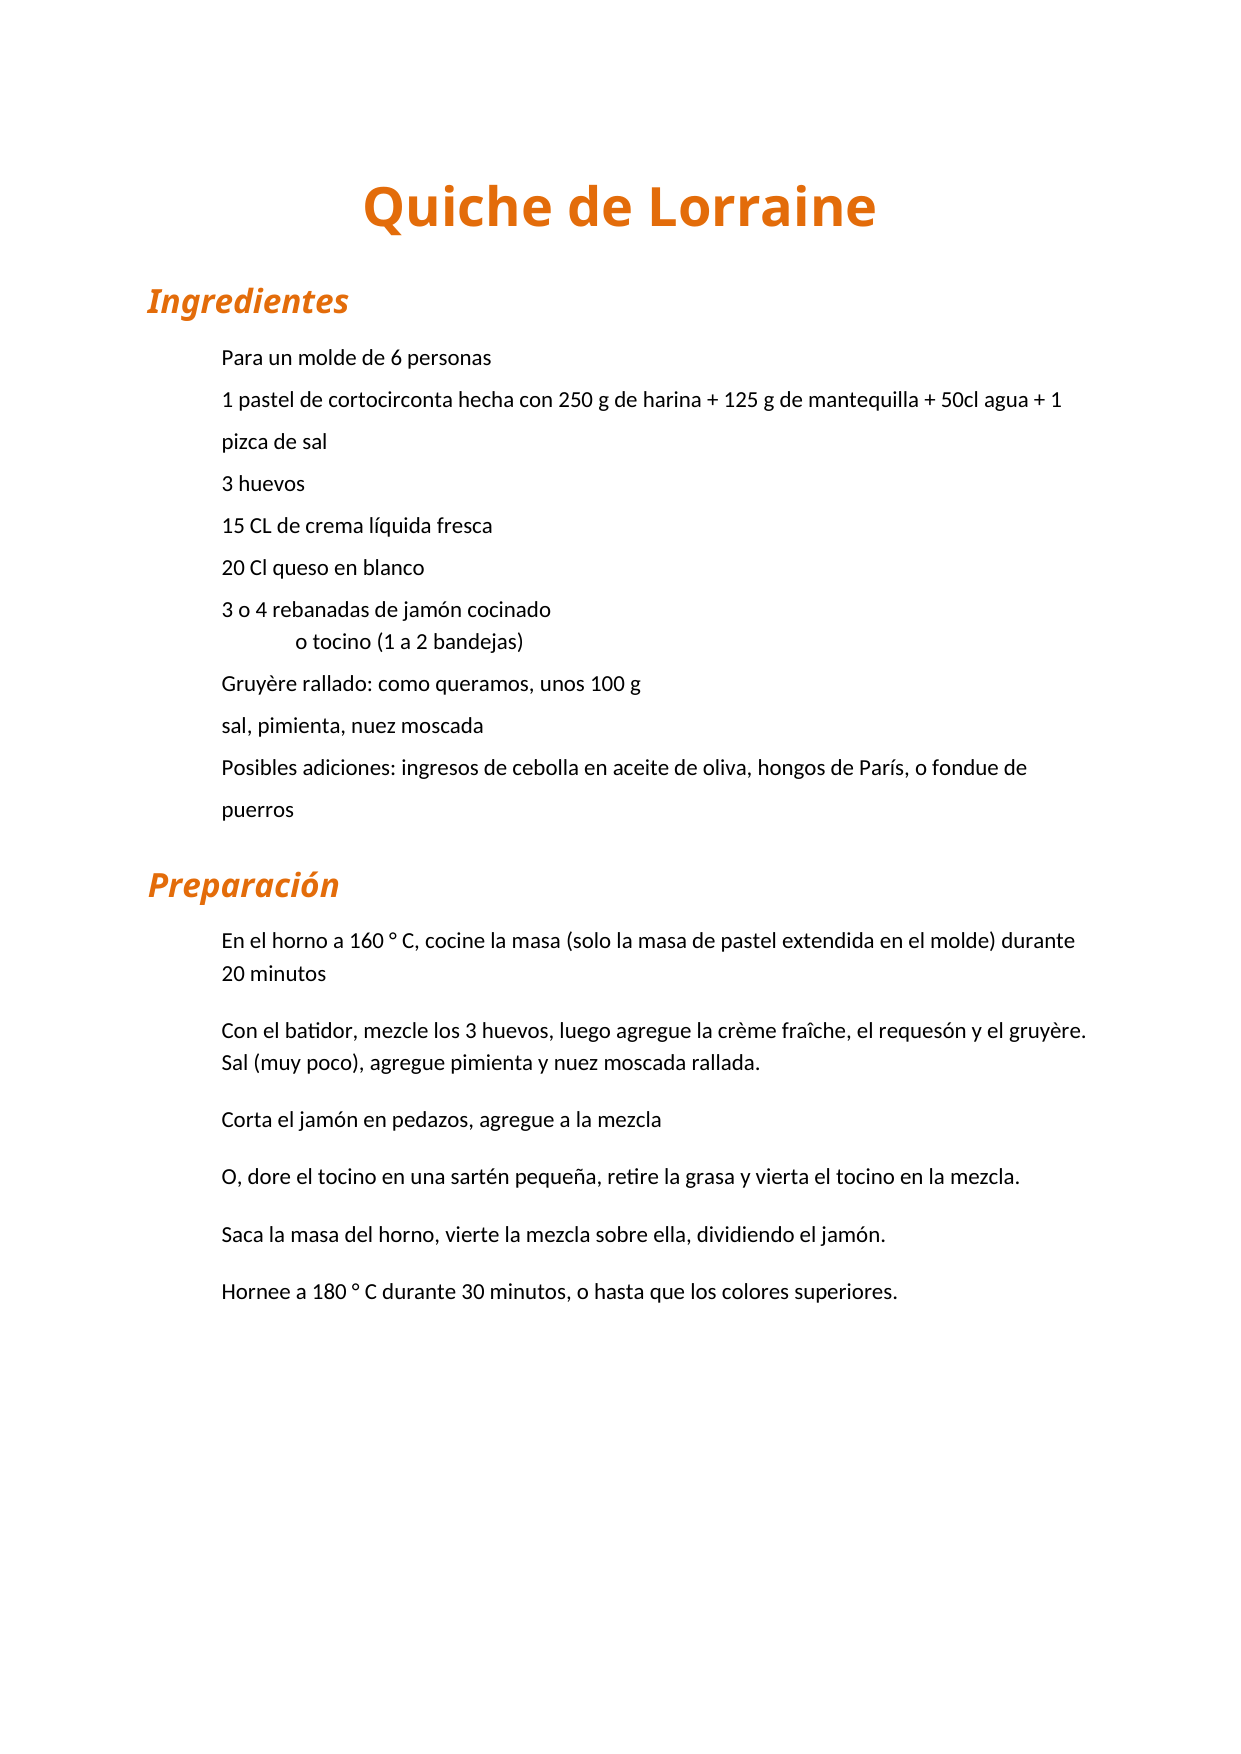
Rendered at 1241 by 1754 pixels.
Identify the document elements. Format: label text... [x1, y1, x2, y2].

text sal, pimienta, nuez moscada [221, 711, 1093, 739]
text En el horno a 160 ° C, cocine la masa (solo la masa de pastel extendida en el molde) durante 20 minutos [221, 927, 1093, 987]
text Saca la masa del horno, vierte la mezcla sobre ella, dividiendo el jamón. [221, 1220, 1093, 1248]
text O, dore el tocino en una sartén pequeña, retire la grasa y vierta el tocino en la mezcla. [221, 1162, 1093, 1191]
subtitle Quiche de Lorraine [148, 168, 1093, 242]
text 3 o 4 rebanadas de jamón cocinado [221, 595, 1093, 623]
text Hornee a 180 ° C durante 30 minutos, o hasta que los colores superiores. [221, 1277, 1093, 1305]
text 20 Cl queso en blanco [221, 553, 1093, 581]
text Posibles adiciones: ingresos de cebolla en aceite de oliva, hongos de París, o fondue de puerros [221, 753, 1093, 823]
text Para un molde de 6 personas [221, 343, 1093, 371]
text 1 pastel de cortocirconta hecha con 250 g de harina + 125 g de mantequilla + 50cl agua + 1 pizca de sal [221, 385, 1093, 455]
text 15 CL de crema líquida fresca [221, 511, 1093, 539]
subtitle Ingredientes [148, 278, 1093, 324]
text Con el batidor, mezcle los 3 huevos, luego agregue la crème fraîche, el requesón y el gruyère. Sal (muy poco), agregue pimienta y nuez moscada rallada. [221, 1016, 1093, 1076]
subtitle Preparación [148, 862, 1093, 907]
text Corta el jamón en pedazos, agregue a la mezcla [221, 1105, 1093, 1133]
text o tocino (1 a 2 bandejas) [221, 627, 1093, 655]
text 3 huevos [221, 469, 1093, 497]
text Gruyère rallado: como queramos, unos 100 g [221, 669, 1093, 697]
